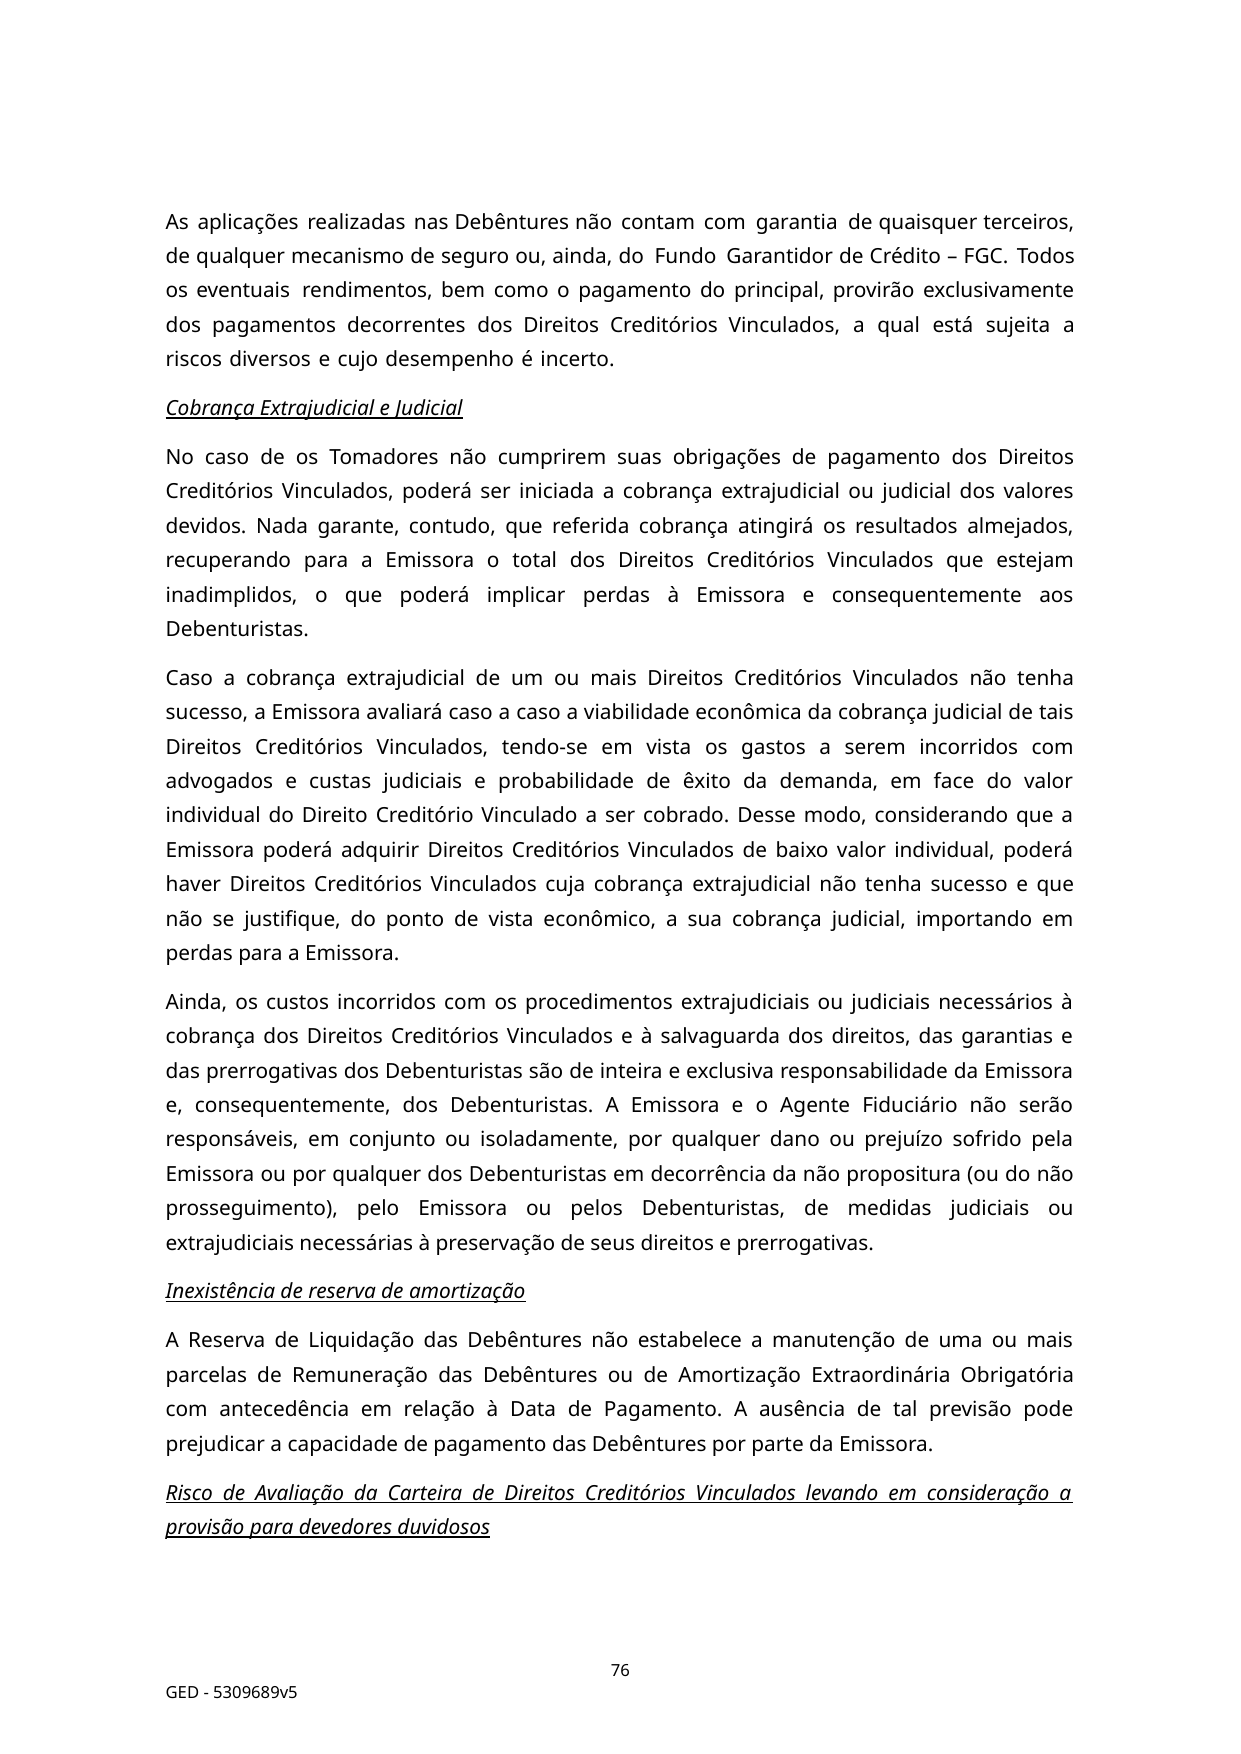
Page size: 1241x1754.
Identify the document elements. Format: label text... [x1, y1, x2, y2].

text No caso de os Tomadores não cumprirem suas obrigações de pagamento dos Direitos Creditórios Vinculados, poderá ser iniciada a cobrança extrajudicial ou judicial dos valores devidos. Nada garante, contudo, que referida cobrança atingirá os resultados almejados, recuperando para a Emissora o total dos Direitos Creditórios Vinculados que estejam inadimplidos, o que poderá implicar perdas à Emissora e consequentemente aos Debenturistas. [165, 442, 1075, 642]
text Risco de Avaliação da Carteira de Direitos Creditórios Vinculados levando em consideração a provisão para devedores duvidosos [165, 1478, 1075, 1540]
text Ainda, os custos incorridos com os procedimentos extrajudiciais ou judiciais necessários à cobrança dos Direitos Creditórios Vinculados e à salvaguarda dos direitos, das garantias e das prerrogativas dos Debenturistas são de inteira e exclusiva responsabilidade da Emissora e, consequentemente, dos Debenturistas. A Emissora e o Agente Fiduciário não serão responsáveis, em conjunto ou isoladamente, por qualquer dano ou prejuízo sofrido pela Emissora ou por qualquer dos Debenturistas em decorrência da não propositura (ou do não prosseguimento), pelo Emissora ou pelos Debenturistas, de medidas judiciais ou extrajudiciais necessárias à preservação de seus direitos e prerrogativas. [165, 987, 1075, 1256]
text As aplicações realizadas nas Debêntures não contam com garantia de quaisquer terceiros, de qualquer mecanismo de seguro ou, ainda, do Fundo Garantidor de Crédito – FGC. Todos os eventuais rendimentos, bem como o pagamento do principal, provirão exclusivamente dos pagamentos decorrentes dos Direitos Creditórios Vinculados, a qual está sujeita a riscos diversos e cujo desempenho é incerto. [165, 207, 1075, 373]
text Cobrança Extrajudicial e Judicial [165, 393, 1075, 422]
text A Reserva de Liquidação das Debêntures não estabelece a manutenção de uma ou mais parcelas de Remuneração das Debêntures ou de Amortização Extraordinária Obrigatória com antecedência em relação à Data de Pagamento. A ausência de tal previsão pode prejudicar a capacidade de pagamento das Debêntures por parte da Emissora. [165, 1326, 1075, 1457]
text Caso a cobrança extrajudicial de um ou mais Direitos Creditórios Vinculados não tenha sucesso, a Emissora avaliará caso a caso a viabilidade econômica da cobrança judicial de tais Direitos Creditórios Vinculados, tendo-se em vista os gastos a serem incorridos com advogados e custas judiciais e probabilidade de êxito da demanda, em face do valor individual do Direito Creditório Vinculado a ser cobrado. Desse modo, considerando que a Emissora poderá adquirir Direitos Creditórios Vinculados de baixo valor individual, poderá haver Direitos Creditórios Vinculados cuja cobrança extrajudicial não tenha sucesso e que não se justifique, do ponto de vista econômico, a sua cobrança judicial, importando em perdas para a Emissora. [165, 663, 1075, 966]
text Inexistência de reserva de amortização [165, 1277, 1075, 1305]
